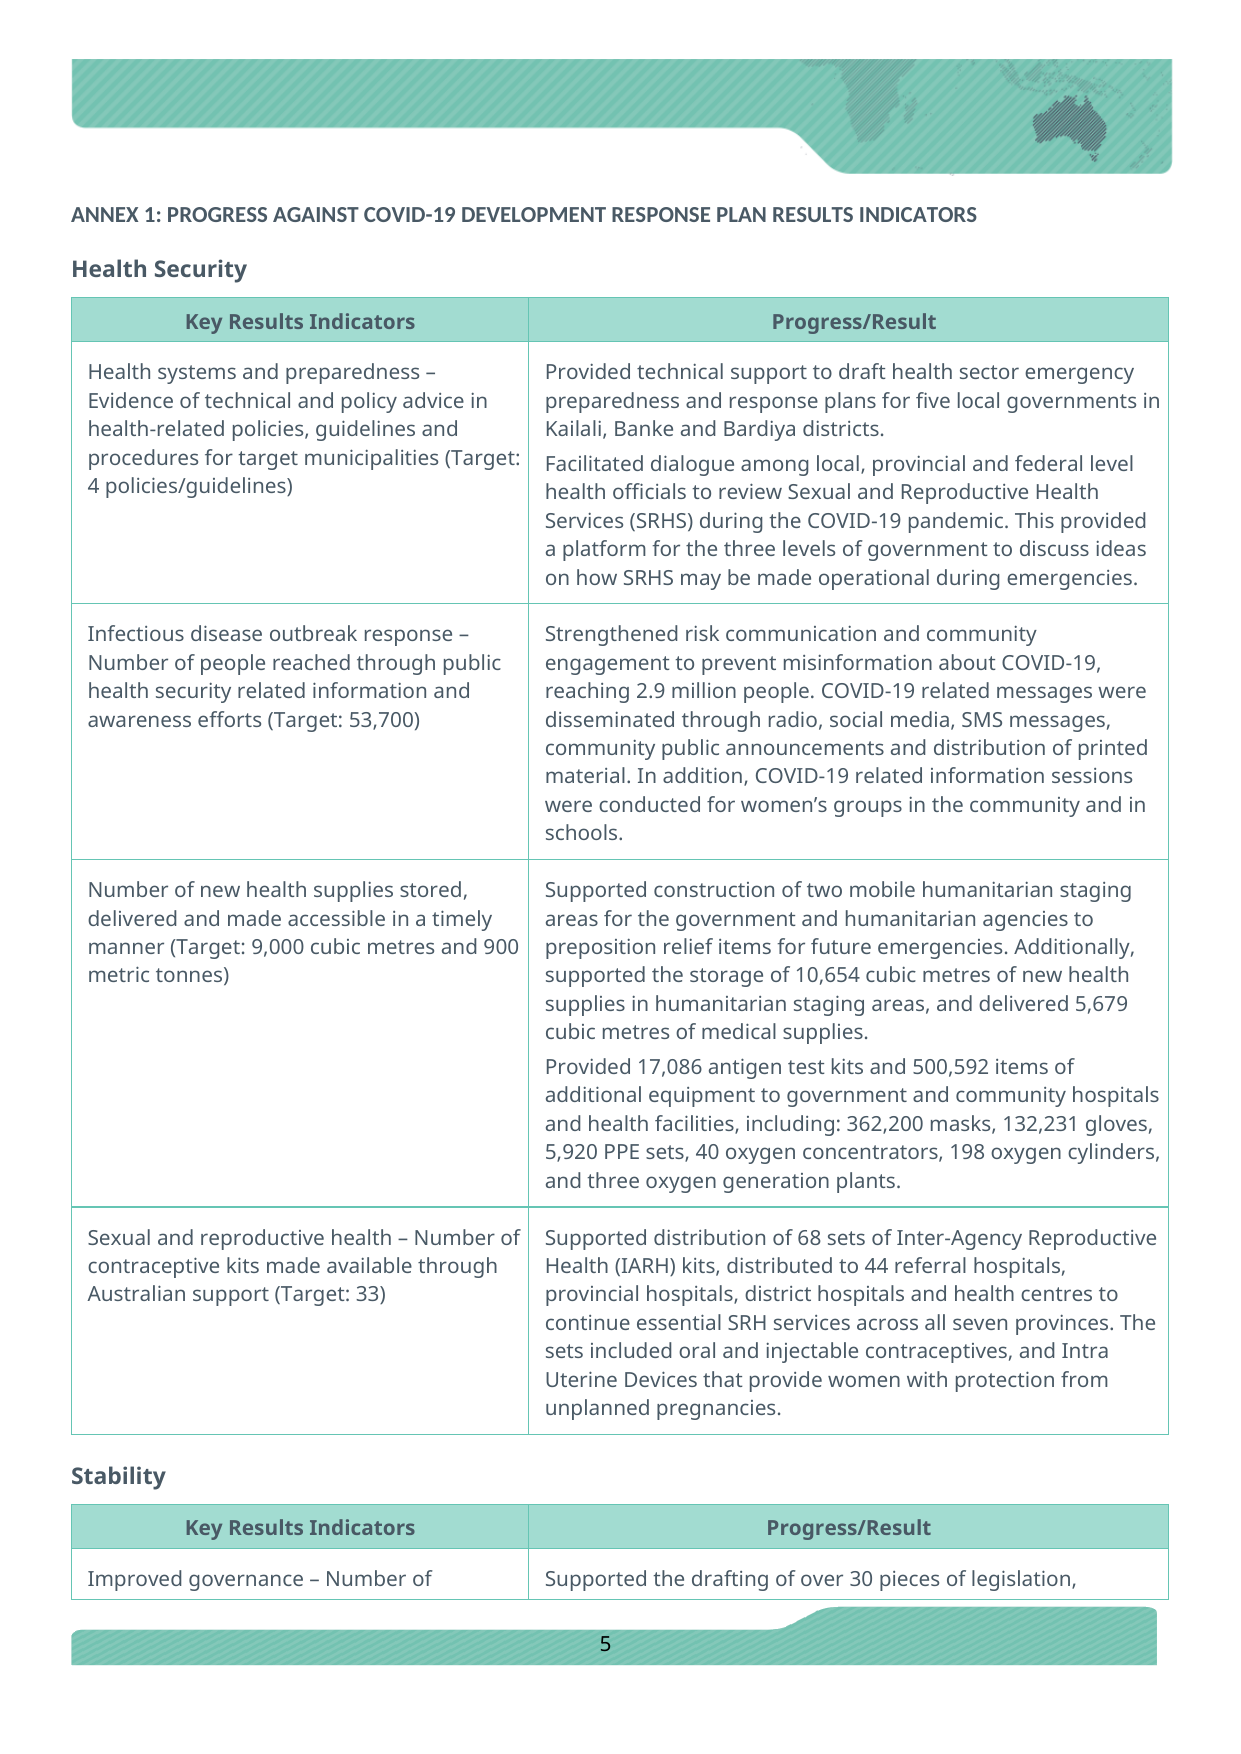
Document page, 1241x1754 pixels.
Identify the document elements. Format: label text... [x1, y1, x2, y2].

table_cell Improved governance – Number of significant policy changes supported by Australia to strengthen sub-national governance in Nepal (Target: 7) [72, 1549, 528, 1598]
table_cell Supported construction of two mobile humanitarian staging areas for the government and humanitarian agencies to preposition relief items for future emergencies. Additionally, supported the storage of 10,654 cubic metres of new health supplies in humanitarian staging areas, and delivered 5,679 cubic metres of medical supplies. Provided 17,086 antigen test kits and 500,592 items of additional equipment to government and community hospitals and health facilities, including: 362,200 masks, 132,231 gloves, 5,920 PPE sets, 40 oxygen concentrators, 198 oxygen cylinders, and three oxygen generation plants. [529, 860, 1168, 1206]
table_cell Supported distribution of 68 sets of Inter-Agency Reproductive Health (IARH) kits, distributed to 44 referral hospitals, provincial hospitals, district hospitals and health centres to continue essential SRH services across all seven provinces. The sets included oral and injectable contraceptives, and Intra Uterine Devices that provide women with protection from unplanned pregnancies. [529, 1208, 1168, 1434]
table_cell Infectious disease outbreak response – Number of people reached through public health security related information and awareness efforts (Target: 53,700) [72, 604, 528, 859]
table_cell Provided technical support to draft health sector emergency preparedness and response plans for five local governments in Kailali, Banke and Bardiya districts. Facilitated dialogue among local, provincial and federal level health officials to review Sexual and Reproductive Health Services (SRHS) during the COVID-19 pandemic. This provided a platform for the three levels of government to discuss ideas on how SRHS may be made operational during emergencies. [529, 342, 1168, 603]
picture [70, 59, 1173, 176]
subtitle Health Security [71, 253, 1169, 284]
table_header Key Results Indicators [72, 298, 528, 341]
table_header Progress/Result [529, 298, 1168, 341]
table_header Key Results Indicators [72, 1505, 528, 1548]
table_cell Strengthened risk communication and community engagement to prevent misinformation about COVID-19, reaching 2.9 million people. COVID-19 related messages were disseminated through radio, social media, SMS messages, community public announcements and distribution of printed material. In addition, COVID-19 related information sessions were conducted for women’s groups in the community and in schools. [529, 604, 1168, 859]
table_header Progress/Result [529, 1505, 1168, 1548]
table_cell Health systems and preparedness – Evidence of technical and policy advice in health-related policies, guidelines and procedures for target municipalities (Target: 4 policies/guidelines) [72, 342, 528, 603]
table_cell Number of new health supplies stored, delivered and made accessible in a timely manner (Target: 9,000 cubic metres and 900 metric tonnes) [72, 860, 528, 1206]
subtitle Stability [71, 1460, 1169, 1491]
subtitle Annex 1: Progress against COVID-19 development Response plan results indicators [71, 200, 1169, 228]
picture [70, 1606, 1159, 1666]
table_cell Sexual and reproductive health – Number of contraceptive kits made available through Australian support (Target: 33) [72, 1208, 528, 1434]
